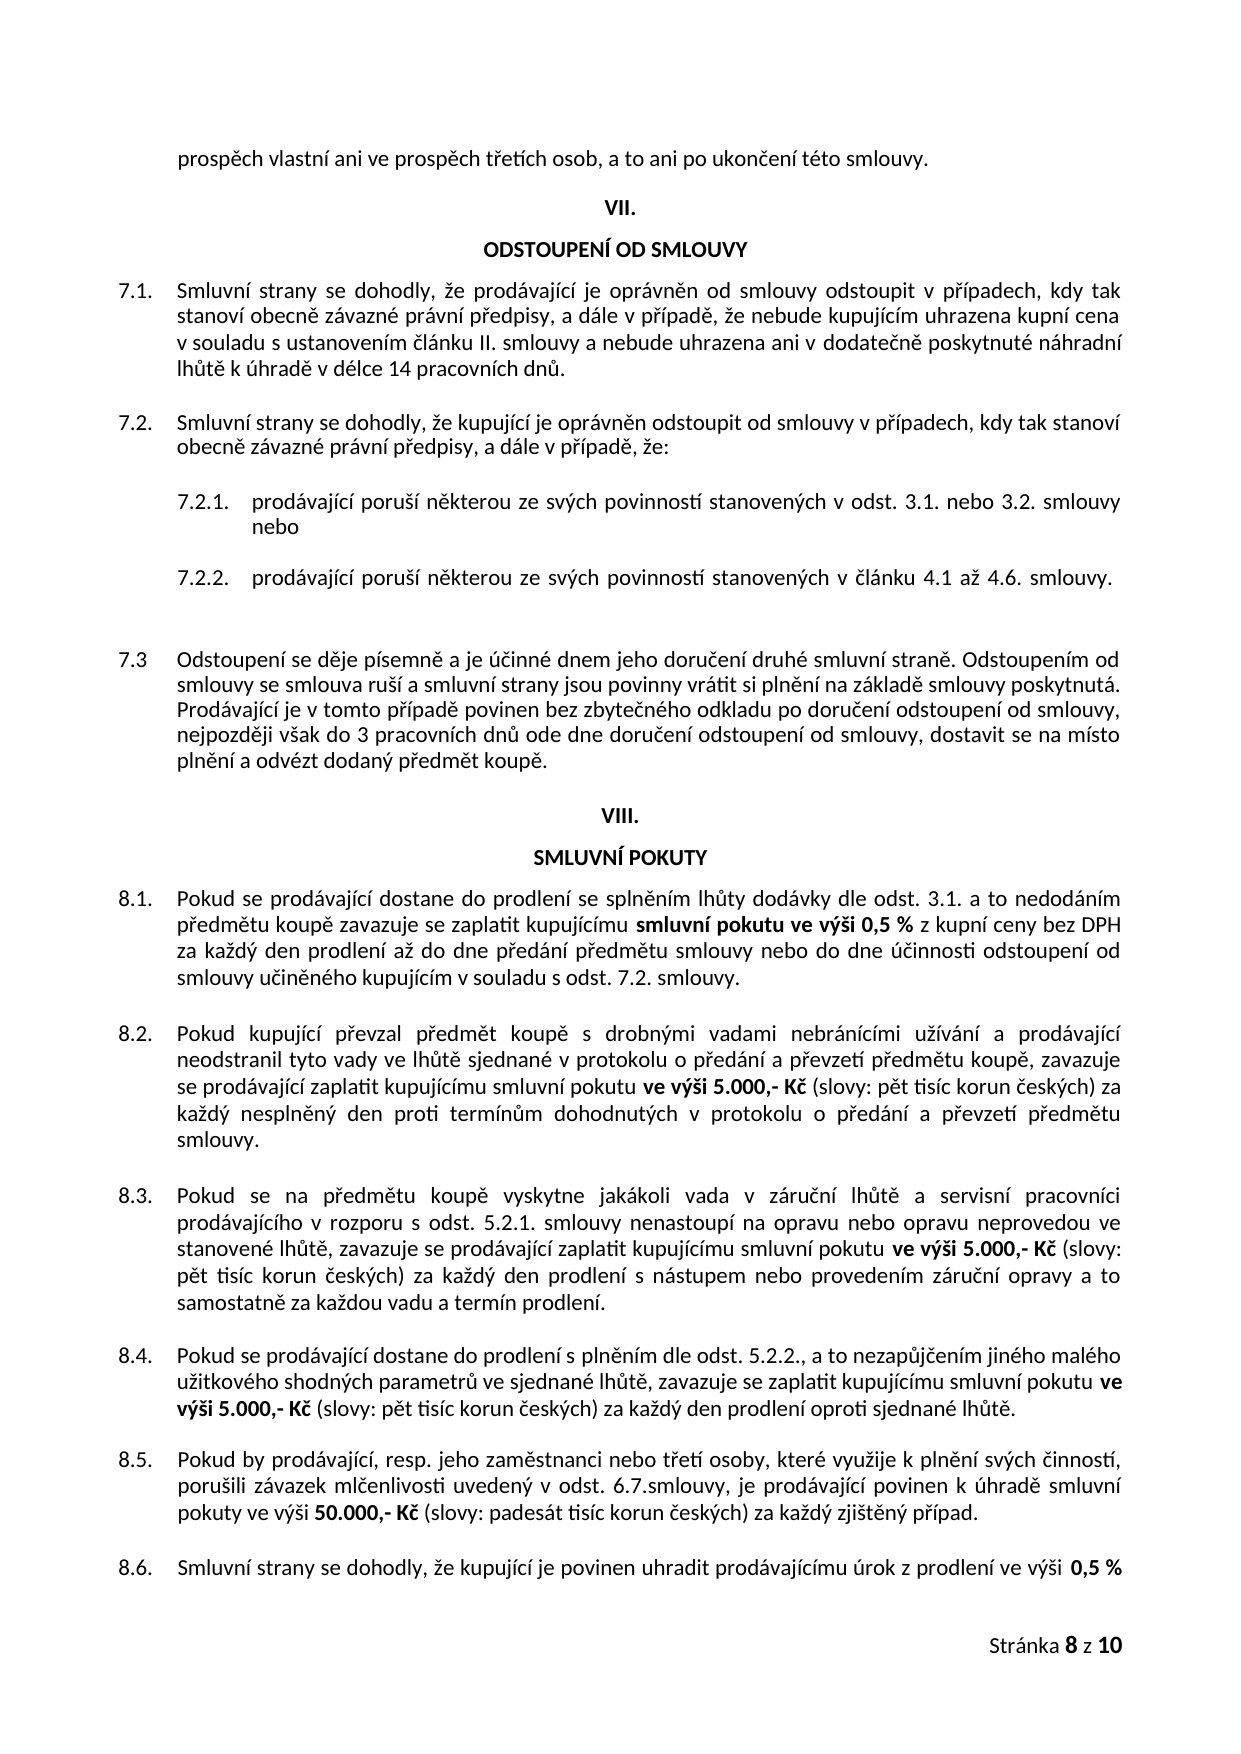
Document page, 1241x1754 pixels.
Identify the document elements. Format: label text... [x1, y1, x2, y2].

text VIII. [118, 801, 1122, 829]
list Pokud se prodávající dostane do prodlení se splněním lhůty dodávky dle odst. 3.1. a to nedodáním předmětu koupě zavazuje se zaplatit kupujícímu smluvní pokutu ve výši 0,5 % z kupní ceny bez DPH za každý den prodlení až do dne předání předmětu smlouvy nebo do dne účinnosti odstoupení od smlouvy učiněného kupujícím v souladu s odst. 7.2. smlouvy. [118, 885, 1122, 991]
list Smluvní strany se dohodly, že kupující je oprávněn odstoupit od smlouvy v případech, kdy tak stanoví obecně závazné právní předpisy, a dále v případě, že: [118, 411, 1122, 461]
list Pokud se na předmětu koupě vyskytne jakákoli vada v záruční lhůtě a servisní pracovníci prodávajícího v rozporu s odst. 5.2.1. smlouvy nenastoupí na opravu nebo opravu neprovedou ve stanovené lhůtě, zavazuje se prodávající zaplatit kupujícímu smluvní pokutu ve výši 5.000,- Kč (slovy: pět tisíc korun českých) za každý den prodlení s nástupem nebo provedením záruční opravy a to samostatně za každou vadu a termín prodlení. [118, 1182, 1122, 1316]
text VII. [118, 193, 1122, 221]
list Pokud kupující převzal předmět koupě s drobnými vadami nebránícími užívání a prodávající neodstranil tyto vady ve lhůtě sjednané v protokolu o předání a převzetí předmětu koupě, zavazuje se prodávající zaplatit kupujícímu smluvní pokutu ve výši 5.000,- Kč (slovy: pět tisíc korun českých) za každý nesplněný den proti termínům dohodnutých v protokolu o předání a převzetí předmětu smlouvy. [118, 1020, 1122, 1153]
list Pokud by prodávající, resp. jeho zaměstnanci nebo třetí osoby, které využije k plnění svých činností, porušili závazek mlčenlivosti uvedený v odst. 6.7.smlouvy, je prodávající povinen k úhradě smluvní pokuty ve výši 50.000,- Kč (slovy: padesát tisíc korun českých) za každý zjištěný případ. [118, 1446, 1122, 1526]
text 7.3 Odstoupení se děje písemně a je účinné dnem jeho doručení druhé smluvní straně. Odstoupením od smlouvy se smlouva ruší a smluvní strany jsou povinny vrátit si plnění na základě smlouvy poskytnutá. Prodávající je v tomto případě povinen bez zbytečného odkladu po doručení odstoupení od smlouvy, nejpozději však do 3 pracovních dnů ode dne doručení odstoupení od smlouvy, dostavit se na místo plnění a odvézt dodaný předmět koupě. [118, 647, 1122, 774]
text ODSTOUPENÍ OD SMLOUVY [174, 235, 1122, 263]
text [177, 145, 1122, 172]
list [118, 1554, 1122, 1581]
list Smluvní strany se dohodly, že prodávající je oprávněn od smlouvy odstoupit v případech, kdy tak stanoví obecně závazné právní předpisy, a dále v případě, že nebude kupujícím uhrazena kupní cena v souladu s ustanovením článku II. smlouvy a nebude uhrazena ani v dodatečně poskytnuté náhradní lhůtě k úhradě v délce 14 pracovních dnů. [118, 277, 1122, 382]
text SMLUVNÍ POKUTY [118, 843, 1122, 871]
list prodávající poruší některou ze svých povinností stanovených v článku 4.1 až 4.6. smlouvy. [177, 564, 1122, 619]
list prodávající poruší některou ze svých povinností stanovených v odst. 3.1. nebo 3.2. smlouvy nebo [177, 489, 1122, 540]
list Pokud se prodávající dostane do prodlení s plněním dle odst. 5.2.2., a to nezapůjčením jiného malého užitkového shodných parametrů ve sjednané lhůtě, zavazuje se zaplatit kupujícímu smluvní pokutu ve výši 5.000,- Kč (slovy: pět tisíc korun českých) za každý den prodlení oproti sjednané lhůtě. [118, 1342, 1122, 1422]
